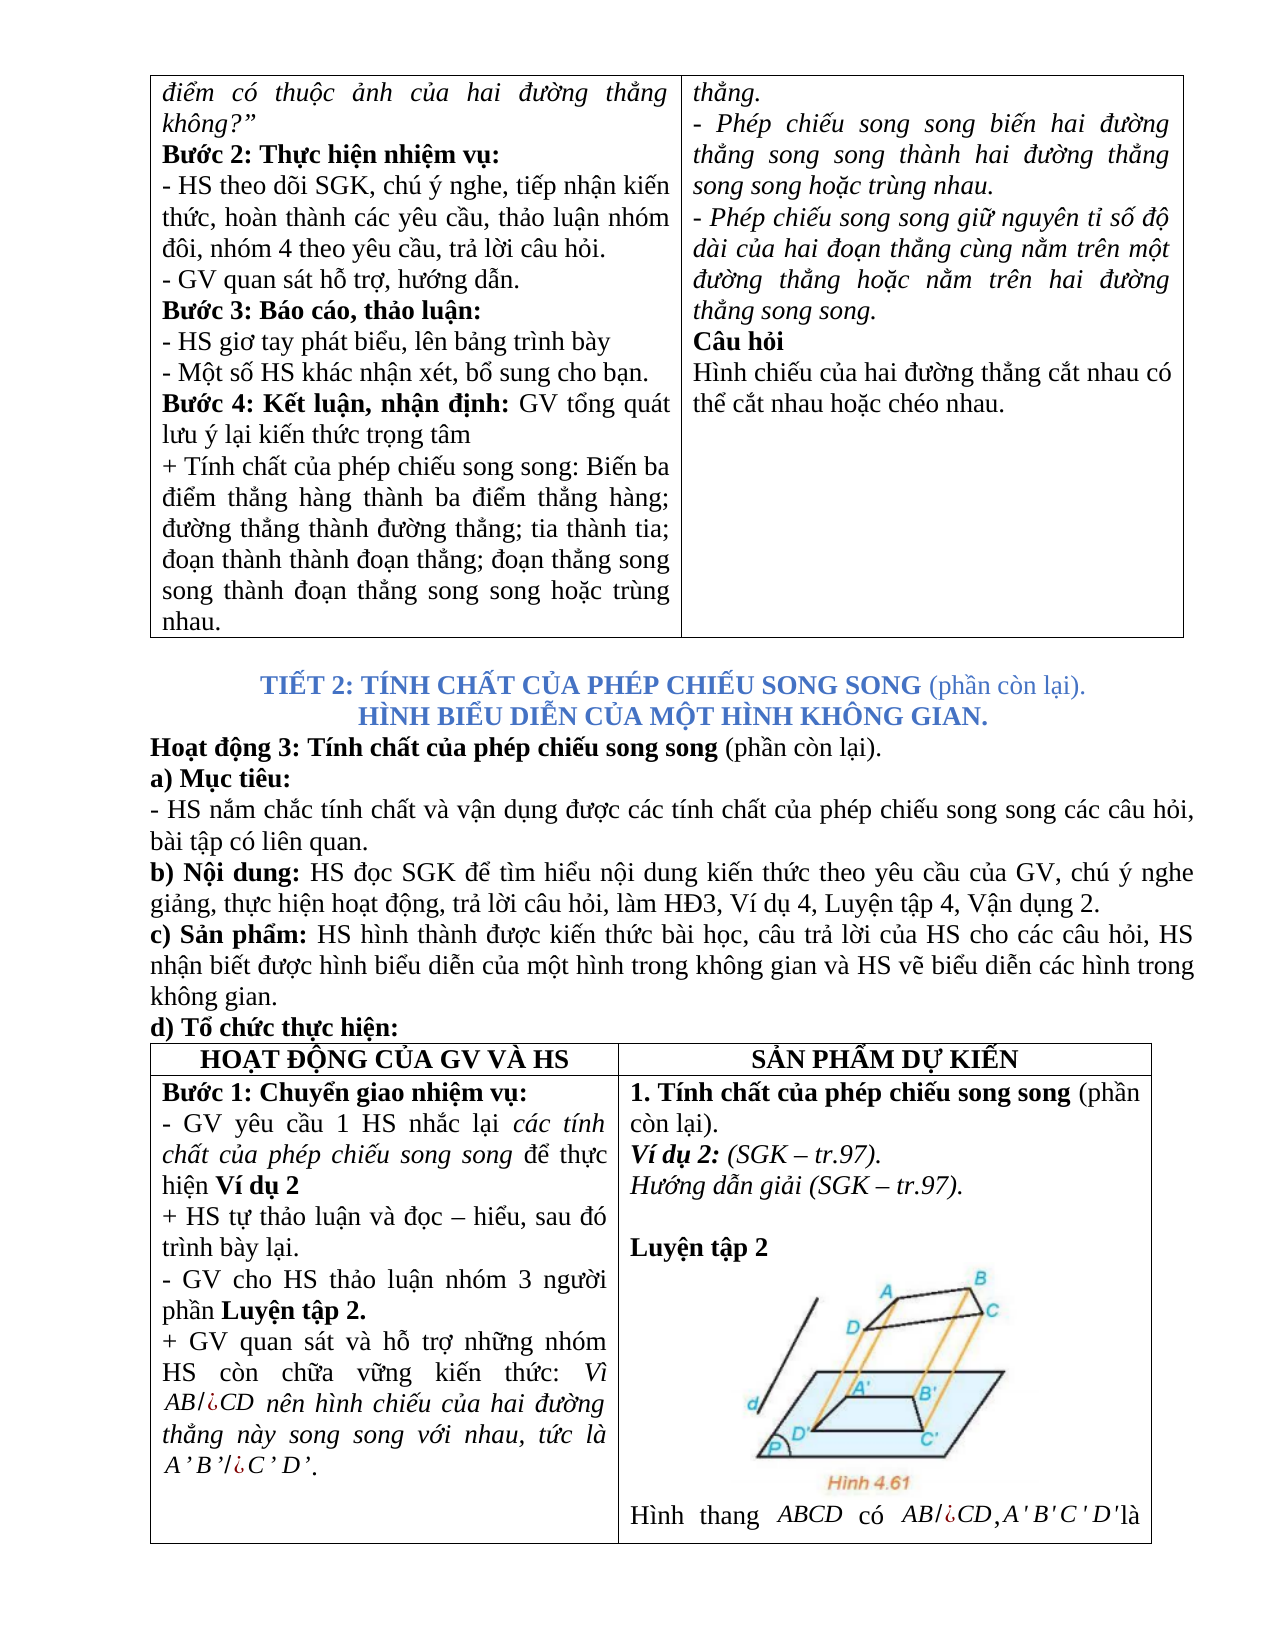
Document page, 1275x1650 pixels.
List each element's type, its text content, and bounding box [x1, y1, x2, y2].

text c) Sản phẩm: HS hình thành được kiến thức bài học, câu trả lời của HS cho các câu hỏi, HS nhận biết được hình biểu diễn của một hình trong không gian và HS vẽ biểu diễn các hình trong không gian. [150, 918, 1196, 1011]
text d) Tổ chức thực hiện: [150, 1011, 1196, 1043]
table_header SẢN PHẨM DỰ KIẾN [619, 1044, 1151, 1075]
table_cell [151, 1076, 618, 1543]
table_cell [682, 76, 1183, 637]
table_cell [619, 1076, 1151, 1543]
text a) Mục tiêu: [150, 762, 1196, 793]
text TIẾT 2: TÍNH CHẤT CỦA PHÉP CHIẾU SONG SONG (phần còn lại). [150, 669, 1196, 700]
text b) Nội dung: HS đọc SGK để tìm hiểu nội dung kiến thức theo yêu cầu của GV, chú ý nghe giảng, thực hiện hoạt động, trả lời câu hỏi, làm HĐ3, Ví dụ 4, Luyện tập 4, Vận dụng 2. [150, 856, 1196, 918]
table_header HOẠT ĐỘNG CỦA GV VÀ HS [151, 1044, 618, 1075]
text - HS nắm chắc tính chất và vận dụng được các tính chất của phép chiếu song song các câu hỏi, bài tập có liên quan. [150, 793, 1196, 856]
text HÌNH BIỂU DIỄN CỦA MỘT HÌNH KHÔNG GIAN. [150, 700, 1196, 731]
picture [731, 1262, 1039, 1500]
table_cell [151, 76, 681, 637]
text Hoạt động 3: Tính chất của phép chiếu song song (phần còn lại). [150, 731, 1196, 762]
